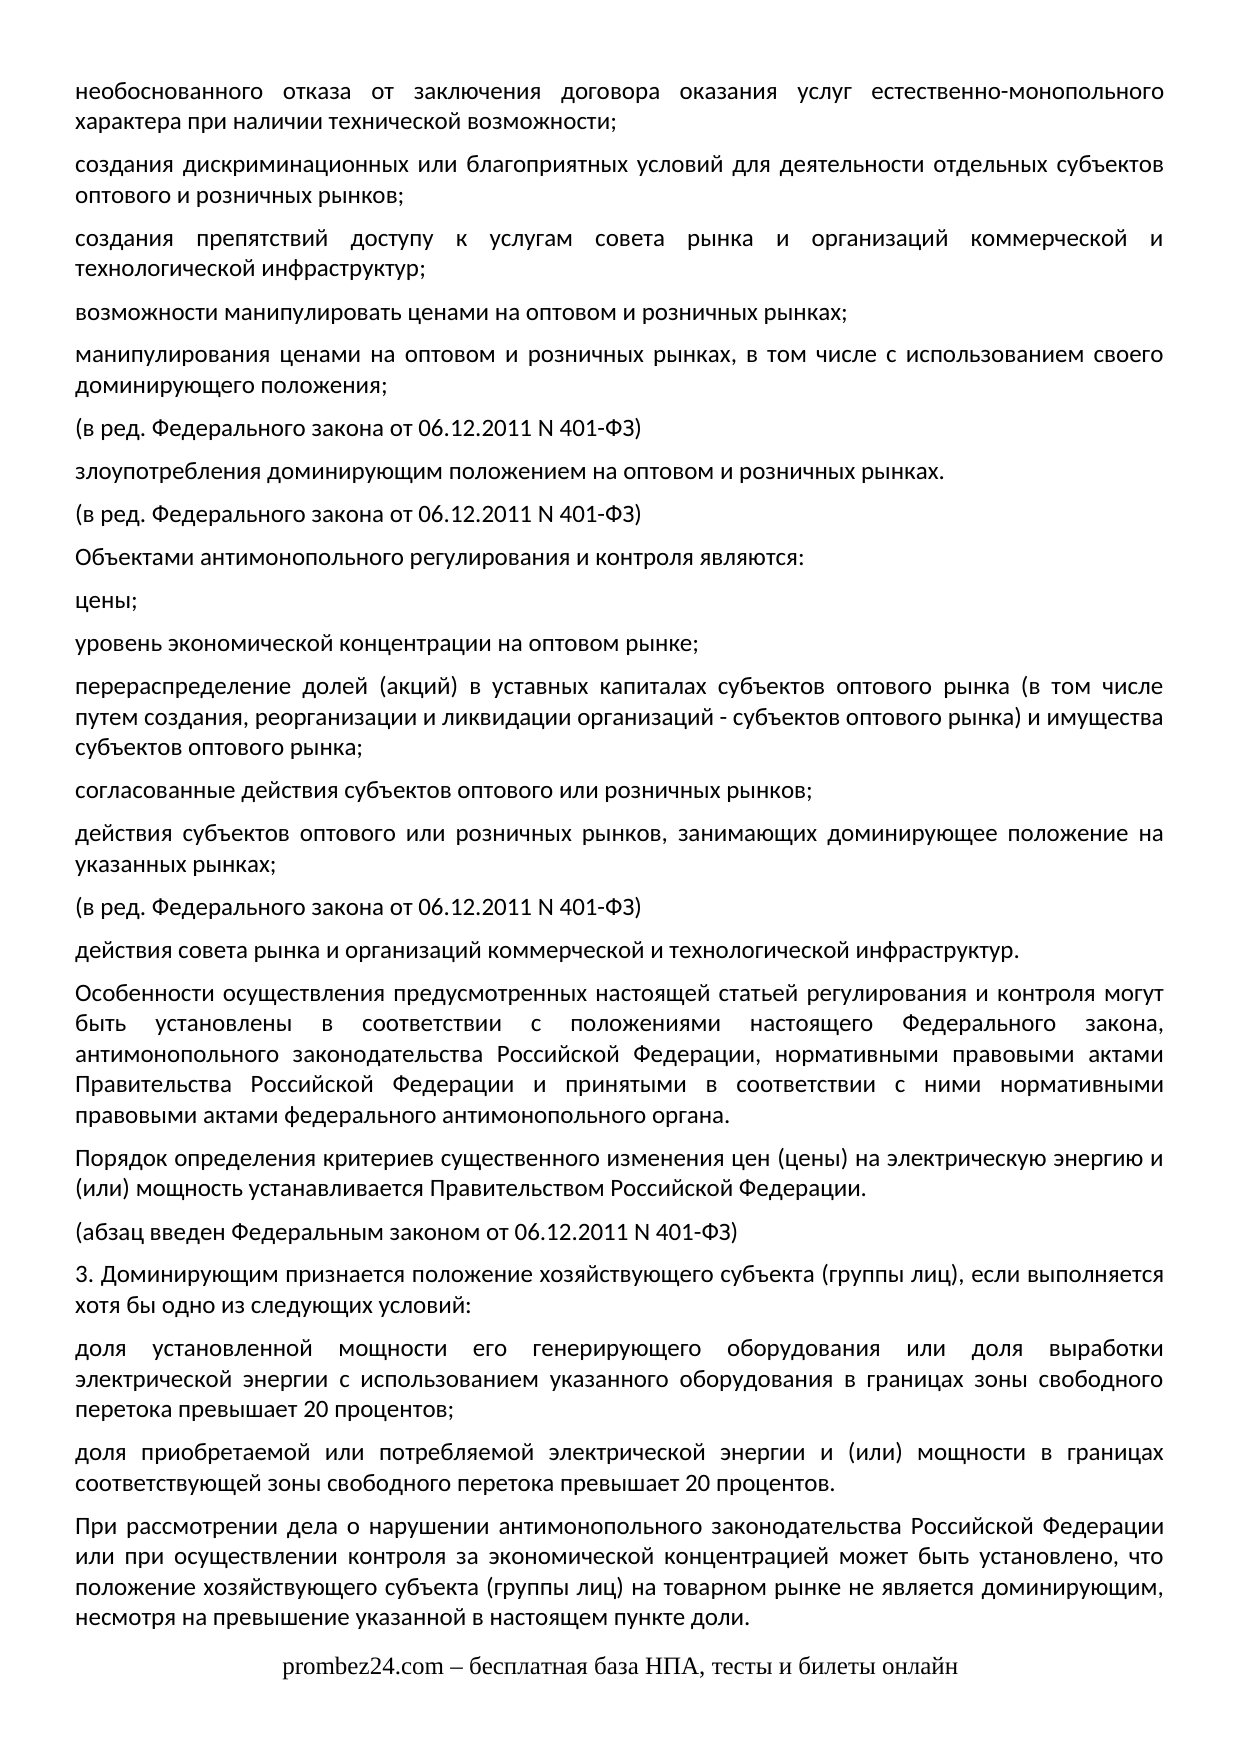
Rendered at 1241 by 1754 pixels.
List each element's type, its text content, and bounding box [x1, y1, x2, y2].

text создания препятствий доступу к услугам совета рынка и организаций коммерческой и технологической инфраструктур; [75, 222, 1165, 283]
text создания дискриминационных или благоприятных условий для деятельности отдельных субъектов оптового и розничных рынков; [75, 148, 1165, 209]
text Объектами антимонопольного регулирования и контроля являются: [75, 541, 1165, 572]
text доля приобретаемой или потребляемой электрической энергии и (или) мощности в границах соответствующей зоны свободного перетока превышает 20 процентов. [75, 1436, 1165, 1497]
text (в ред. Федерального закона от 06.12.2011 N 401-ФЗ) [75, 498, 1165, 529]
text согласованные действия субъектов оптового или розничных рынков; [75, 774, 1165, 805]
text цены; [75, 584, 1165, 615]
text действия совета рынка и организаций коммерческой и технологической инфраструктур. [75, 934, 1165, 964]
text злоупотребления доминирующим положением на оптовом и розничных рынках. [75, 455, 1165, 486]
text манипулирования ценами на оптовом и розничных рынках, в том числе с использованием своего доминирующего положения; [75, 339, 1165, 400]
text (абзац введен Федеральным законом от 06.12.2011 N 401-ФЗ) [75, 1216, 1165, 1246]
text Порядок определения критериев существенного изменения цен (цены) на электрическую энергию и (или) мощность устанавливается Правительством Российской Федерации. [75, 1142, 1165, 1203]
text (в ред. Федерального закона от 06.12.2011 N 401-ФЗ) [75, 891, 1165, 921]
text действия субъектов оптового или розничных рынков, занимающих доминирующее положение на указанных рынках; [75, 817, 1165, 878]
text перераспределение долей (акций) в уставных капиталах субъектов оптового рынка (в том числе путем создания, реорганизации и ликвидации организаций - субъектов оптового рынка) и имущества субъектов оптового рынка; [75, 670, 1165, 762]
text уровень экономической концентрации на оптовом рынке; [75, 627, 1165, 658]
text возможности манипулировать ценами на оптовом и розничных рынках; [75, 296, 1165, 326]
text При рассмотрении дела о нарушении антимонопольного законодательства Российской Федерации или при осуществлении контроля за экономической концентрацией может быть установлено, что положение хозяйствующего субъекта (группы лиц) на товарном рынке не является доминирующим, несмотря на превышение указанной в настоящем пункте доли. [75, 1510, 1165, 1632]
text (в ред. Федерального закона от 06.12.2011 N 401-ФЗ) [75, 412, 1165, 443]
text необоснованного отказа от заключения договора оказания услуг естественно-монопольного характера при наличии технической возможности; [75, 75, 1165, 136]
text 3. Доминирующим признается положение хозяйствующего субъекта (группы лиц), если выполняется хотя бы одно из следующих условий: [75, 1259, 1165, 1320]
text Особенности осуществления предусмотренных настоящей статьей регулирования и контроля могут быть установлены в соответствии с положениями настоящего Федерального закона, антимонопольного законодательства Российской Федерации, нормативными правовыми актами Правительства Российской Федерации и принятыми в соответствии с ними нормативными правовыми актами федерального антимонопольного органа. [75, 977, 1165, 1129]
text доля установленной мощности его генерирующего оборудования или доля выработки электрической энергии с использованием указанного оборудования в границах зоны свободного перетока превышает 20 процентов; [75, 1332, 1165, 1424]
